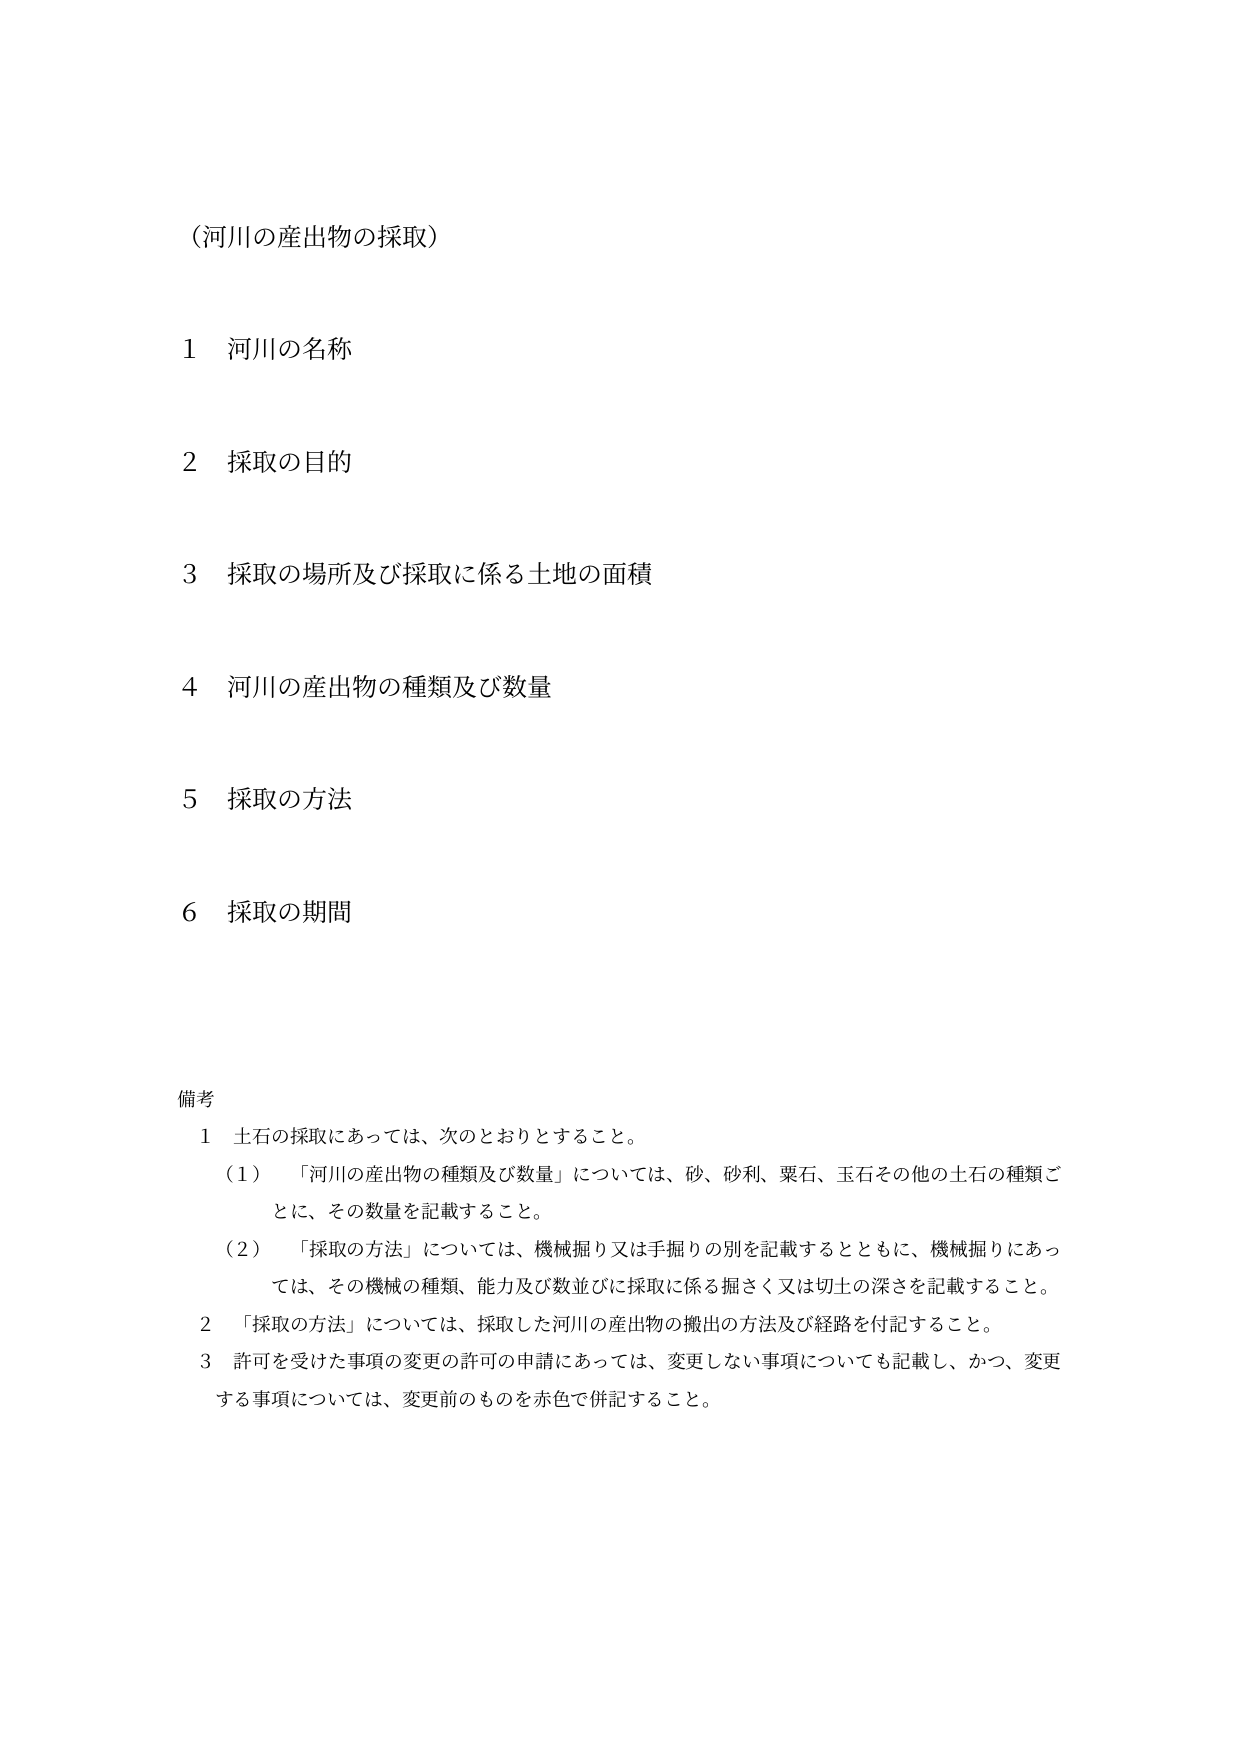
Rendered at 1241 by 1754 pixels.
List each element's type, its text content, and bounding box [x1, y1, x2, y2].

text ３ 許可を受けた事項の変更の許可の申請にあっては、変更しない事項についても記載し、かつ、変更する事項については、変更前のものを赤色で併記すること。 [177, 1342, 1063, 1417]
text （１） 「河川の産出物の種類及び数量」については、砂、砂利、粟石、玉石その他の土石の種類ごとに、その数量を記載すること。 [215, 1154, 1063, 1229]
text （２） 「採取の方法」については、機械掘り又は手掘りの別を記載するとともに、機械掘りにあっては、その機械の種類、能力及び数並びに採取に係る掘さく又は切土の深さを記載すること。 [215, 1229, 1063, 1304]
text １ 河川の名称 [177, 329, 1063, 367]
text １ 土石の採取にあっては、次のとおりとすること。 [177, 1117, 1063, 1154]
text （河川の産出物の採取） [177, 217, 1063, 254]
text ２ 採取の目的 [177, 442, 1063, 479]
text ４ 河川の産出物の種類及び数量 [177, 667, 1063, 704]
text ６ 採取の期間 [177, 892, 1063, 929]
text 備考 [177, 1079, 1063, 1117]
text ２ 「採取の方法」については、採取した河川の産出物の搬出の方法及び経路を付記すること。 [177, 1304, 1063, 1342]
text ５ 採取の方法 [177, 779, 1063, 817]
text ３ 採取の場所及び採取に係る土地の面積 [177, 554, 1063, 592]
